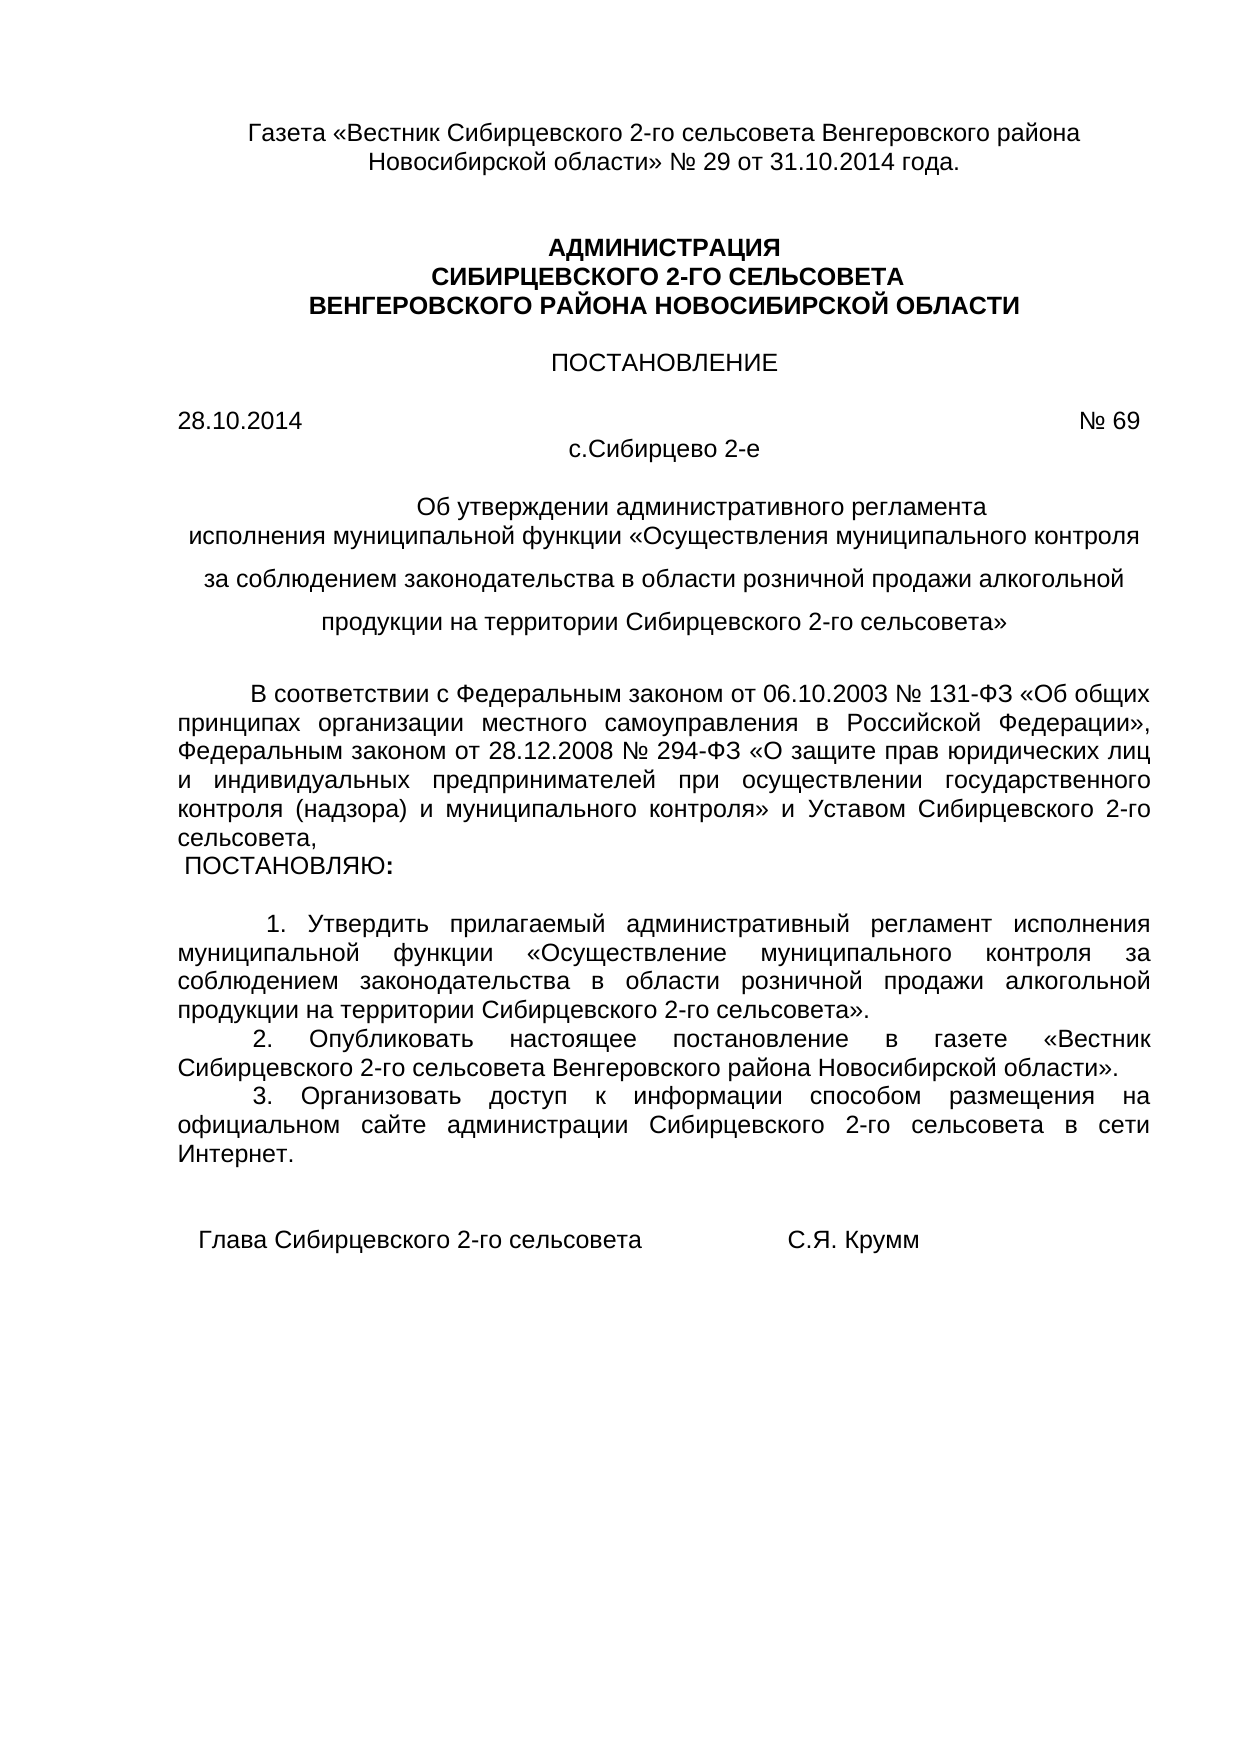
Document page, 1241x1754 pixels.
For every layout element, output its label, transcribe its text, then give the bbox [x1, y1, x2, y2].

text В соответствии с Федеральным законом от 06.10.2003 № 131-ФЗ «Об общих принципах организации местного самоуправления в Российской Федерации», Федеральным законом от 28.12.2008 № 294-ФЗ «О защите прав юридических лиц и индивидуальных предпринимателей при осуществлении государственного контроля (надзора) и муниципального контроля» и Уставом Сибирцевского 2-го сельсовета, [177, 679, 1152, 851]
text Глава Сибирцевского 2-го сельсовета С.Я. Крумм [177, 1225, 1152, 1254]
text 28.10.2014 № 69 [177, 406, 1152, 434]
title 1. Утвердить прилагаемый административный регламент исполнения муниципальной функции «Осуществление муниципального контроля за соблюдением законодательства в области розничной продажи алкогольной продукции на территории Сибирцевского 2-го сельсовета». [177, 909, 1152, 1024]
text ВЕНГЕРОВСКОГО РАЙОНА НОВОСИБИРСКОЙ ОБЛАСТИ [177, 291, 1152, 319]
text 2. Опубликовать настоящее постановление в газете «Вестник Сибирцевского 2-го сельсовета Венгеровского района Новосибирской области». [177, 1024, 1152, 1081]
text СИБИРЦЕВСКОГО 2-ГО СЕЛЬСОВЕТА [177, 262, 1152, 291]
text исполнения муниципальной функции «Осуществления муниципального контроля за соблюдением законодательства в области розничной продажи алкогольной продукции на территории Сибирцевского 2-го сельсовета» [177, 521, 1152, 636]
text ПОСТАНОВЛЕНИЕ [177, 348, 1152, 377]
text 3. Организовать доступ к информации способом размещения на официальном сайте администрации Сибирцевского 2-го сельсовета в сети Интернет. [177, 1081, 1152, 1167]
text с.Cибирцево 2-е [177, 434, 1152, 463]
text АДМИНИСТРАЦИЯ [177, 233, 1152, 262]
text ПОСТАНОВЛЯЮ: [177, 851, 1152, 880]
text Об утверждении административного регламента [177, 492, 1152, 521]
text Газета «Вестник Сибирцевского 2-го сельсовета Венгеровского района Новосибирской области» № 29 от 31.10.2014 года. [177, 118, 1152, 176]
